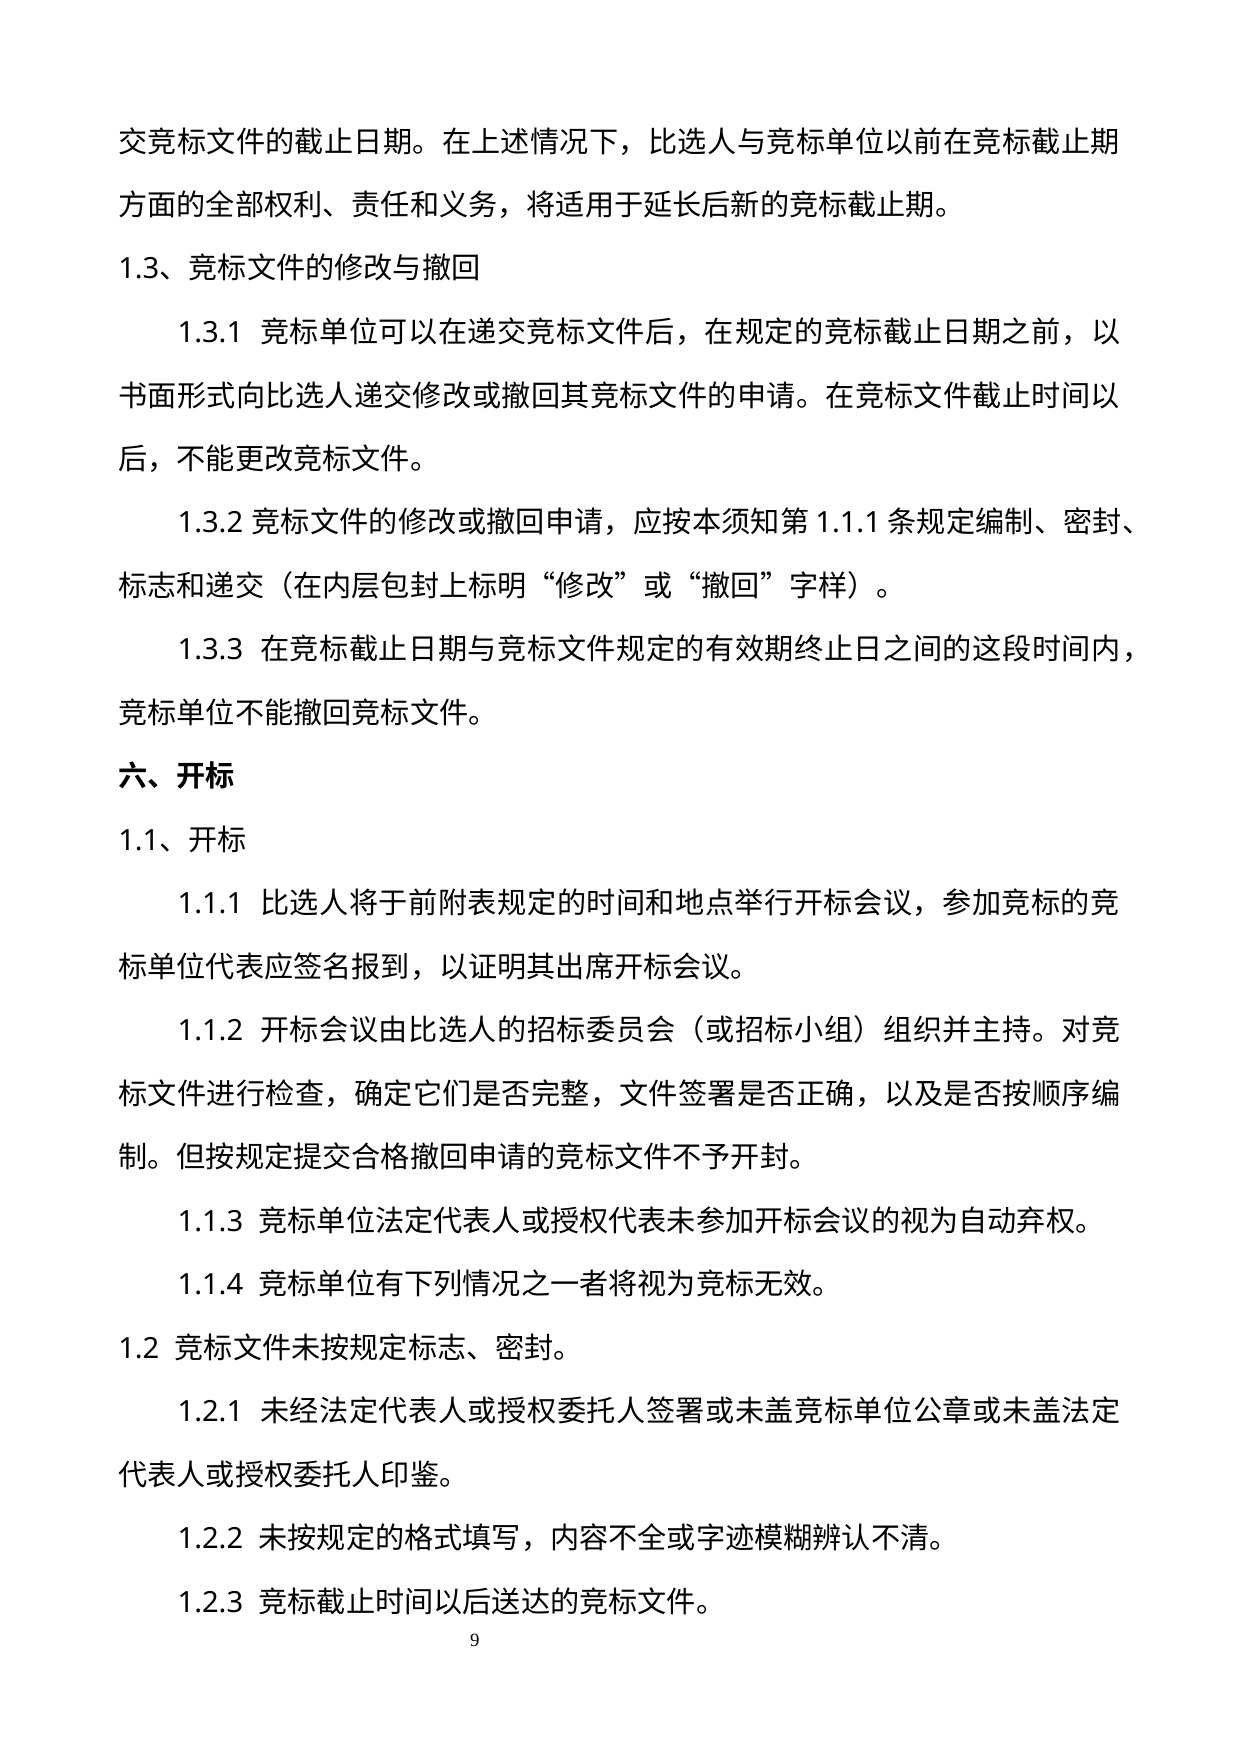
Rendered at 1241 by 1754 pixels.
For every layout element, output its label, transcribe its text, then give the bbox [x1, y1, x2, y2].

text 六、开标 [118, 753, 1122, 795]
text 1.1.1 比选人将于前附表规定的时间和地点举行开标会议，参加竞标的竞标单位代表应签名报到，以证明其出席开标会议。 [118, 880, 1122, 986]
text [118, 118, 1122, 224]
text 1.3.3 在竞标截止日期与竞标文件规定的有效期终止日之间的这段时间内，竞标单位不能撤回竞标文件。 [118, 626, 1122, 732]
text 1.3、竞标文件的修改与撤回 [118, 245, 1122, 287]
text 1.3.1 竞标单位可以在递交竞标文件后，在规定的竞标截止日期之前，以书面形式向比选人递交修改或撤回其竞标文件的申请。在竞标文件截止时间以后，不能更改竞标文件。 [118, 308, 1122, 478]
text 1.2.3 竞标截止时间以后送达的竞标文件。 [118, 1578, 1122, 1621]
text 1.2.2 未按规定的格式填写，内容不全或字迹模糊辨认不清。 [118, 1515, 1122, 1557]
text 1.2 竞标文件未按规定标志、密封。 [118, 1324, 1122, 1367]
text 1.1.3 竞标单位法定代表人或授权代表未参加开标会议的视为自动弃权。 [118, 1197, 1122, 1240]
text 1.1.2 开标会议由比选人的招标委员会（或招标小组）组织并主持。对竞标文件进行检查，确定它们是否完整，文件签署是否正确，以及是否按顺序编制。但按规定提交合格撤回申请的竞标文件不予开封。 [118, 1007, 1122, 1176]
text 1.1、开标 [118, 816, 1122, 859]
text 1.3.2 竞标文件的修改或撤回申请，应按本须知第1.1.1条规定编制、密封、标志和递交（在内层包封上标明“修改”或“撤回”字样）。 [118, 499, 1122, 605]
text 1.2.1 未经法定代表人或授权委托人签署或未盖竞标单位公章或未盖法定代表人或授权委托人印鉴。 [118, 1388, 1122, 1494]
text 1.1.4 竞标单位有下列情况之一者将视为竞标无效。 [118, 1261, 1122, 1303]
